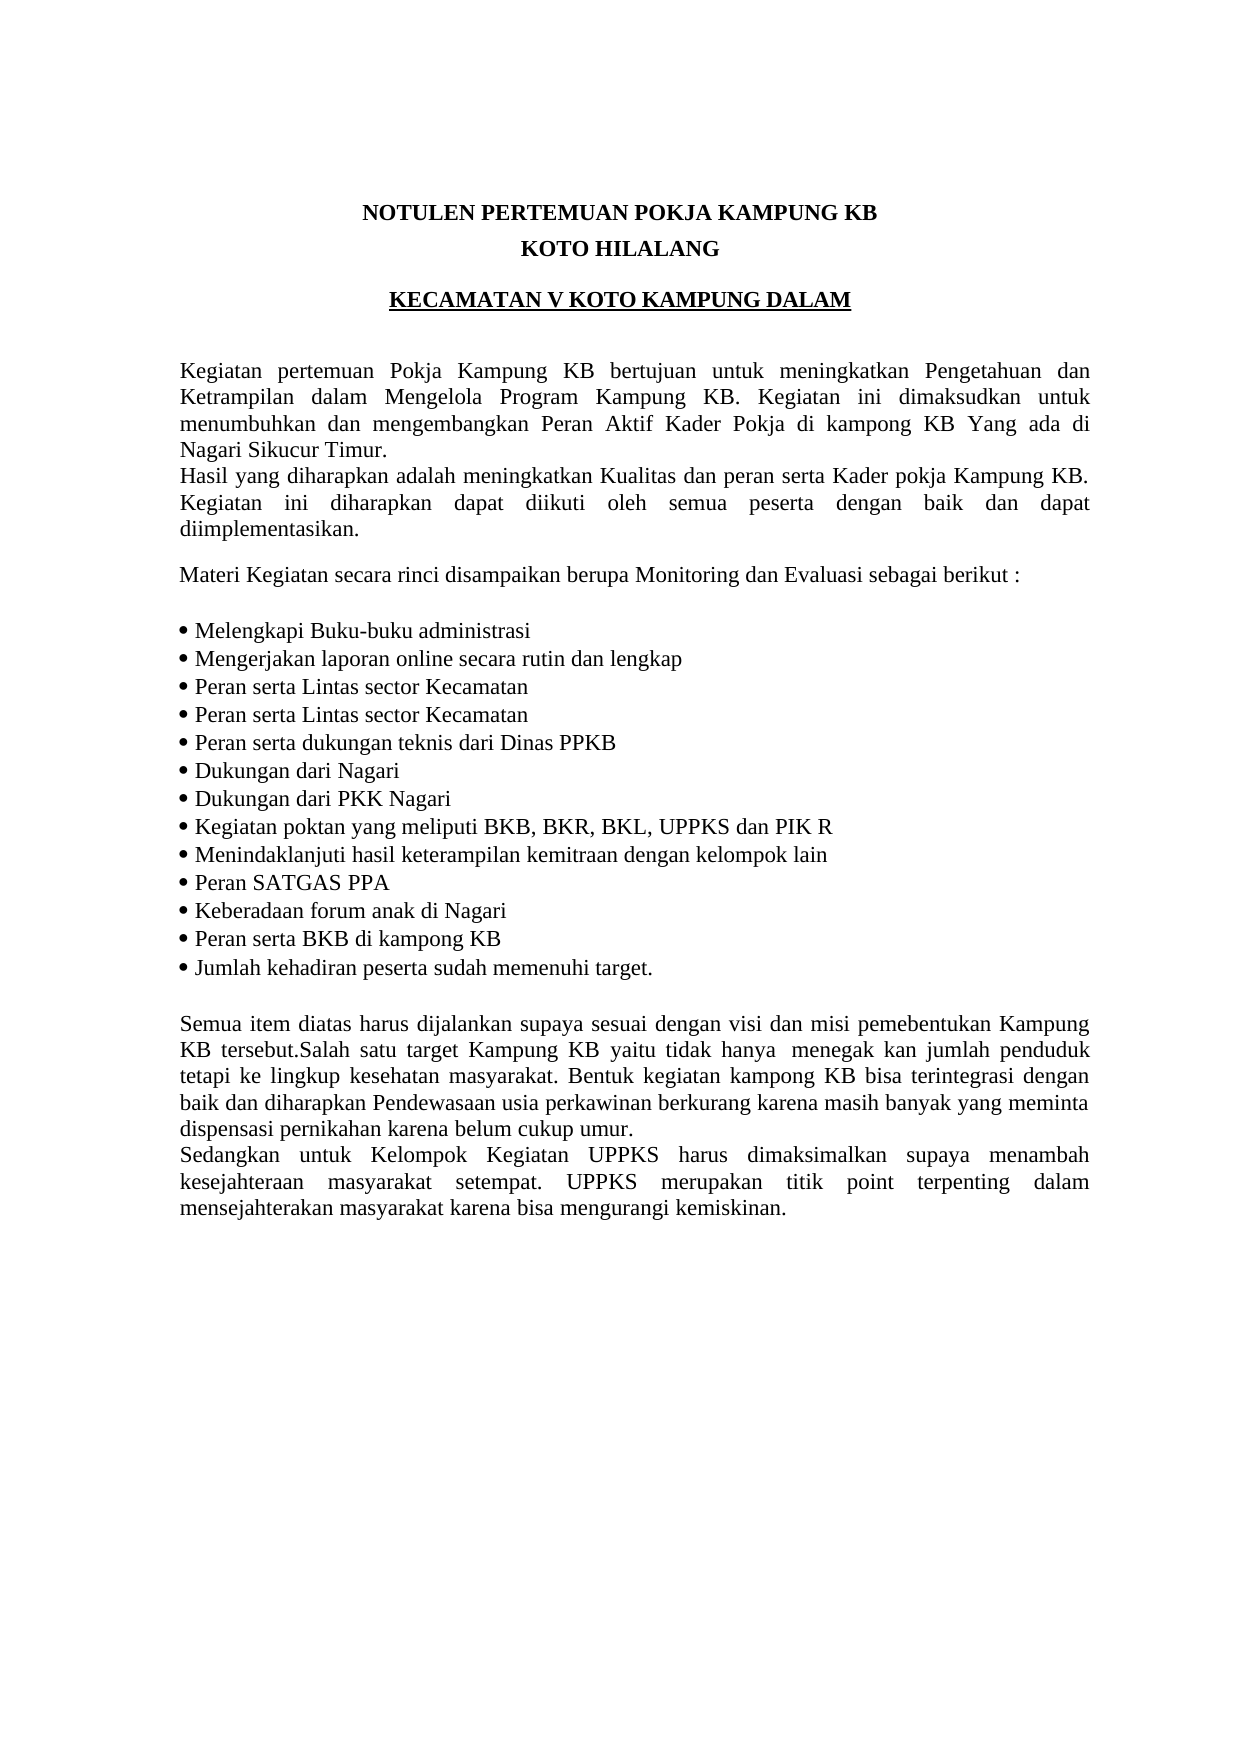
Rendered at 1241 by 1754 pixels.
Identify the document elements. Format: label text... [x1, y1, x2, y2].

list Jumlah kehadiran peserta sudah memenuhi target. [179, 952, 1176, 981]
list Mengerjakan laporan online secara rutin dan lengkap [179, 644, 1176, 672]
list Peran serta dukungan teknis dari Dinas PPKB [179, 728, 1176, 756]
list Peran serta BKB di kampong KB [179, 924, 1176, 952]
text KECAMATAN V KOTO KAMPUNG DALAM [362, 287, 878, 313]
list Peran SATGAS PPA [179, 868, 1176, 896]
list Menindaklanjuti hasil keterampilan kemitraan dengan kelompok lain [179, 840, 1176, 868]
text Materi Kegiatan secara rinci disampaikan berupa Monitoring dan Evaluasi sebagai berikut : [179, 561, 1176, 587]
list Kegiatan poktan yang meliputi BKB, BKR, BKL, UPPKS dan PIK R [179, 812, 1176, 840]
list Melengkapi Buku-buku administrasi [179, 616, 1176, 644]
list Peran serta Lintas sector Kecamatan [179, 700, 1176, 728]
text Sedangkan untuk Kelompok Kegiatan UPPKS harus dimaksimalkan supaya menambah kesejahteraan masyarakat setempat. UPPKS merupakan titik point terpenting dalam mensejahterakan masyarakat karena bisa mengurangi kemiskinan. [179, 1141, 1090, 1221]
text Hasil yang diharapkan adalah meningkatkan Kualitas dan peran serta Kader pokja Kampung KB. Kegiatan ini diharapkan dapat diikuti oleh semua peserta dengan baik dan dapat diimplementasikan. [179, 462, 1090, 541]
list Dukungan dari Nagari [179, 756, 1176, 784]
text Semua item diatas harus dijalankan supaya sesuai dengan visi dan misi pemebentukan Kampung KB tersebut.Salah satu target Kampung KB yaitu tidak hanya menegak kan jumlah penduduk tetapi ke lingkup kesehatan masyarakat. Bentuk kegiatan kampong KB bisa terintegrasi dengan baik dan diharapkan Pendewasaan usia perkawinan berkurang karena masih banyak yang meminta dispensasi pernikahan karena belum cukup umur. [179, 1010, 1091, 1141]
subtitle KOTO HILALANG [362, 235, 878, 261]
list Keberadaan forum anak di Nagari [179, 896, 1176, 924]
text Kegiatan pertemuan Pokja Kampung KB bertujuan untuk meningkatkan Pengetahuan dan Ketrampilan dalam Mengelola Program Kampung KB. Kegiatan ini dimaksudkan untuk menumbuhkan dan mengembangkan Peran Aktif Kader Pokja di kampong KB Yang ada di Nagari Sikucur Timur. [179, 357, 1090, 462]
subtitle NOTULEN PERTEMUAN POKJA KAMPUNG KB [362, 199, 878, 226]
list Dukungan dari PKK Nagari [179, 784, 1176, 812]
list Peran serta Lintas sector Kecamatan [179, 672, 1176, 700]
